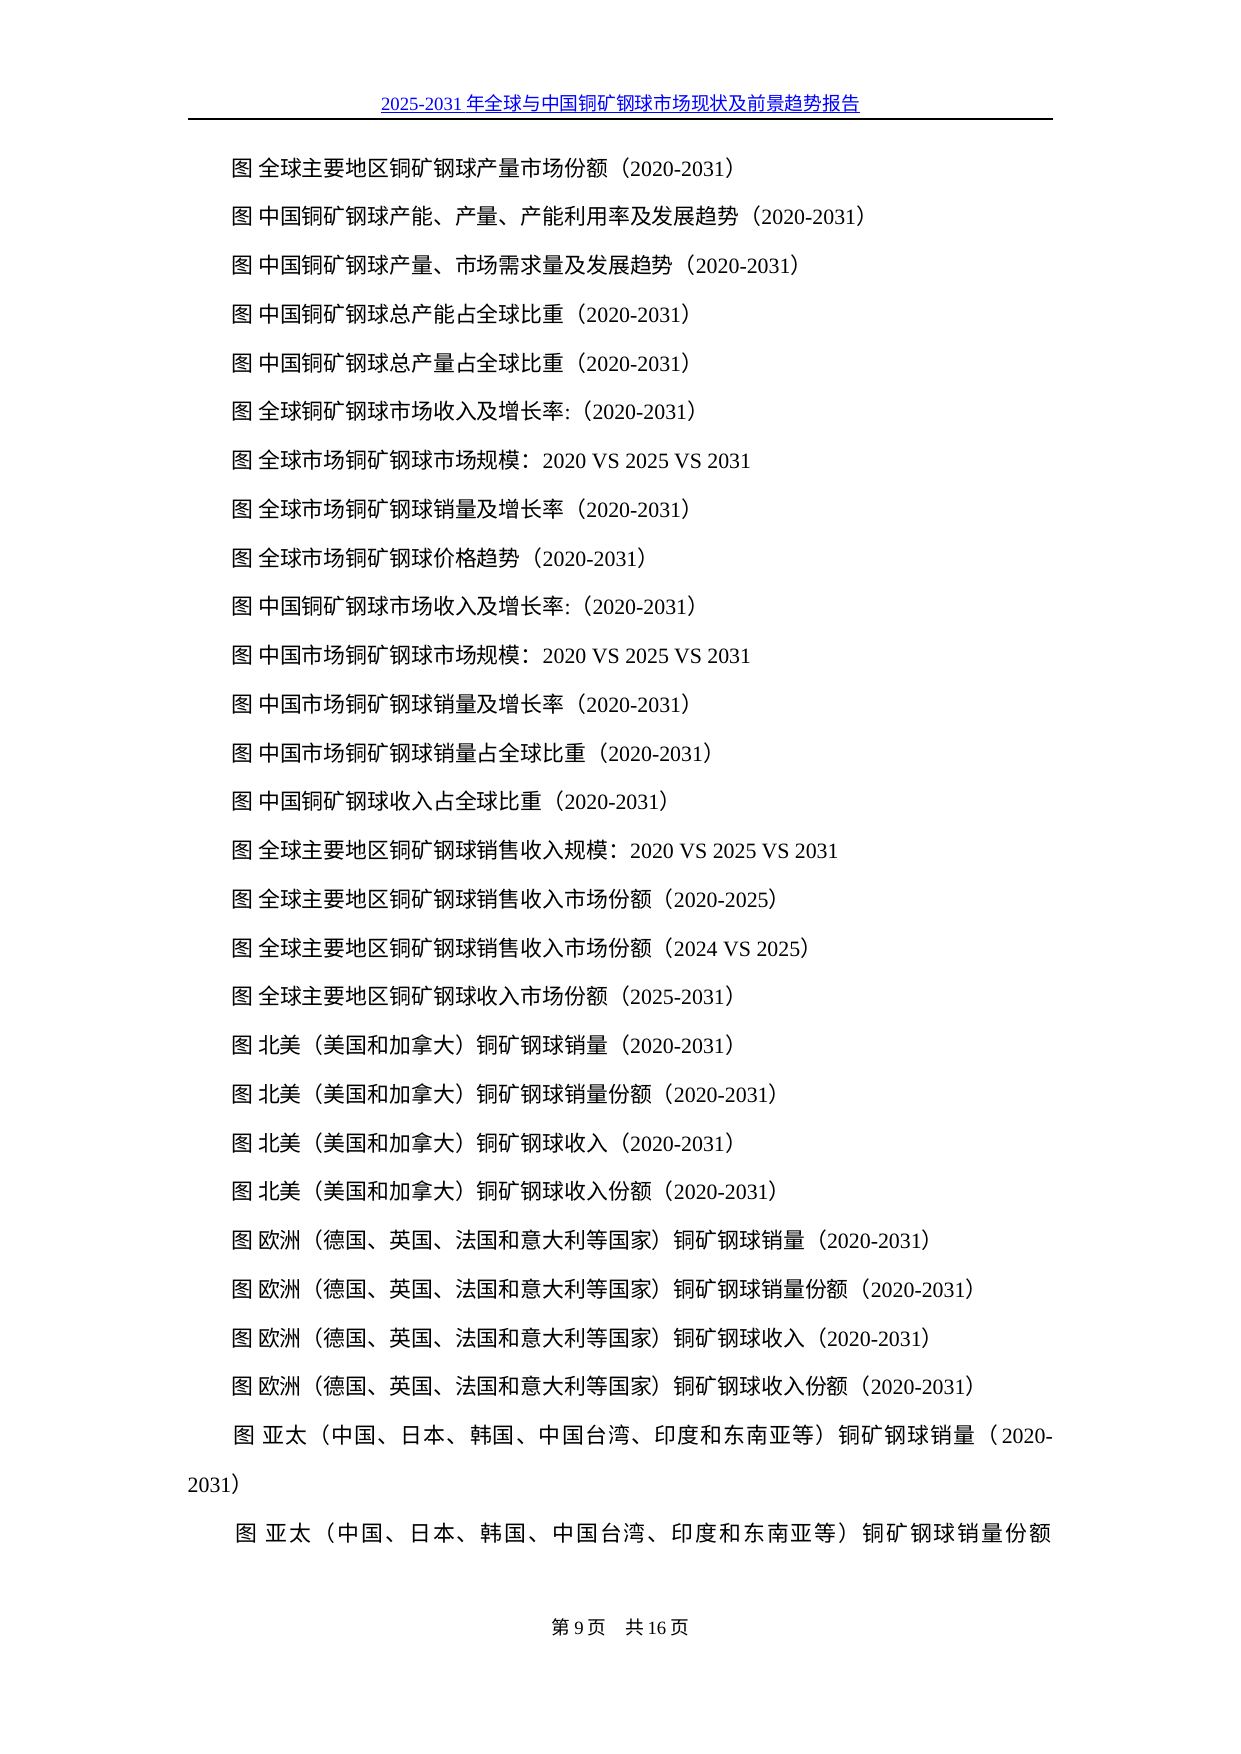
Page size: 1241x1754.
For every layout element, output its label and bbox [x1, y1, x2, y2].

text [187, 150, 1053, 1548]
